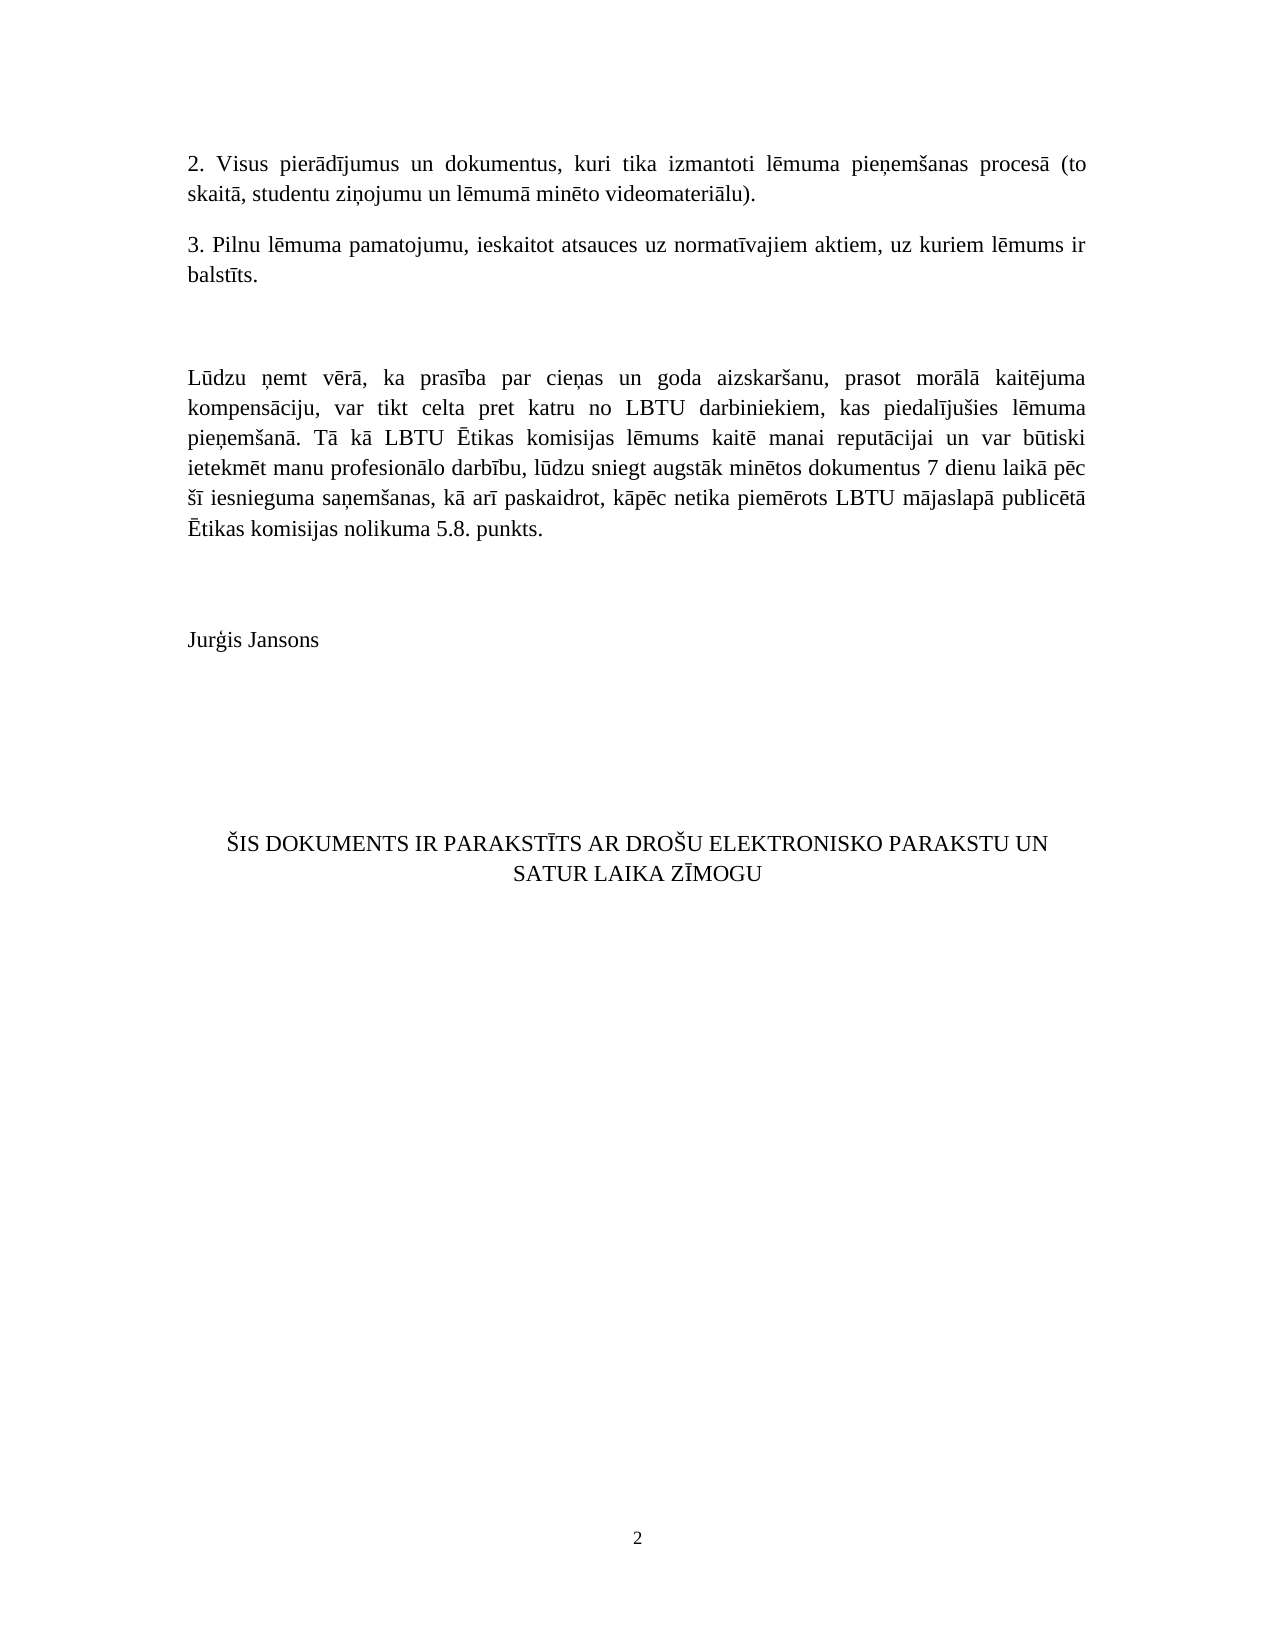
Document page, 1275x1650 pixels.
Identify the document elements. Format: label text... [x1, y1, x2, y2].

text ŠIS DOKUMENTS IR PARAKSTĪTS AR DROŠU ELEKTRONISKO PARAKSTU UN SATUR LAIKA ZĪMOGU [187, 830, 1087, 887]
text Lūdzu ņemt vērā, ka prasība par cieņas un goda aizskaršanu, prasot morālā kaitējuma kompensāciju, var tikt celta pret katru no LBTU darbiniekiem, kas piedalījušies lēmuma pieņemšanā. Tā kā LBTU Ētikas komisijas lēmums kaitē manai reputācijai un var būtiski ietekmēt manu profesionālo darbību, lūdzu sniegt augstāk minētos dokumentus 7 dienu laikā pēc šī iesnieguma saņemšanas, kā arī paskaidrot, kāpēc netika piemērots LBTU mājaslapā publicētā Ētikas komisijas nolikuma 5.8. punkts. [187, 363, 1087, 541]
text 3. Pilnu lēmuma pamatojumu, ieskaitot atsauces uz normatīvajiem aktiem, uz kuriem lēmums ir balstīts. [187, 231, 1087, 288]
text Jurģis Jansons [187, 566, 1087, 652]
text 2. Visus pierādījumus un dokumentus, kuri tika izmantoti lēmuma pieņemšanas procesā (to skaitā, studentu ziņojumu un lēmumā minēto videomateriālu). [187, 150, 1087, 207]
